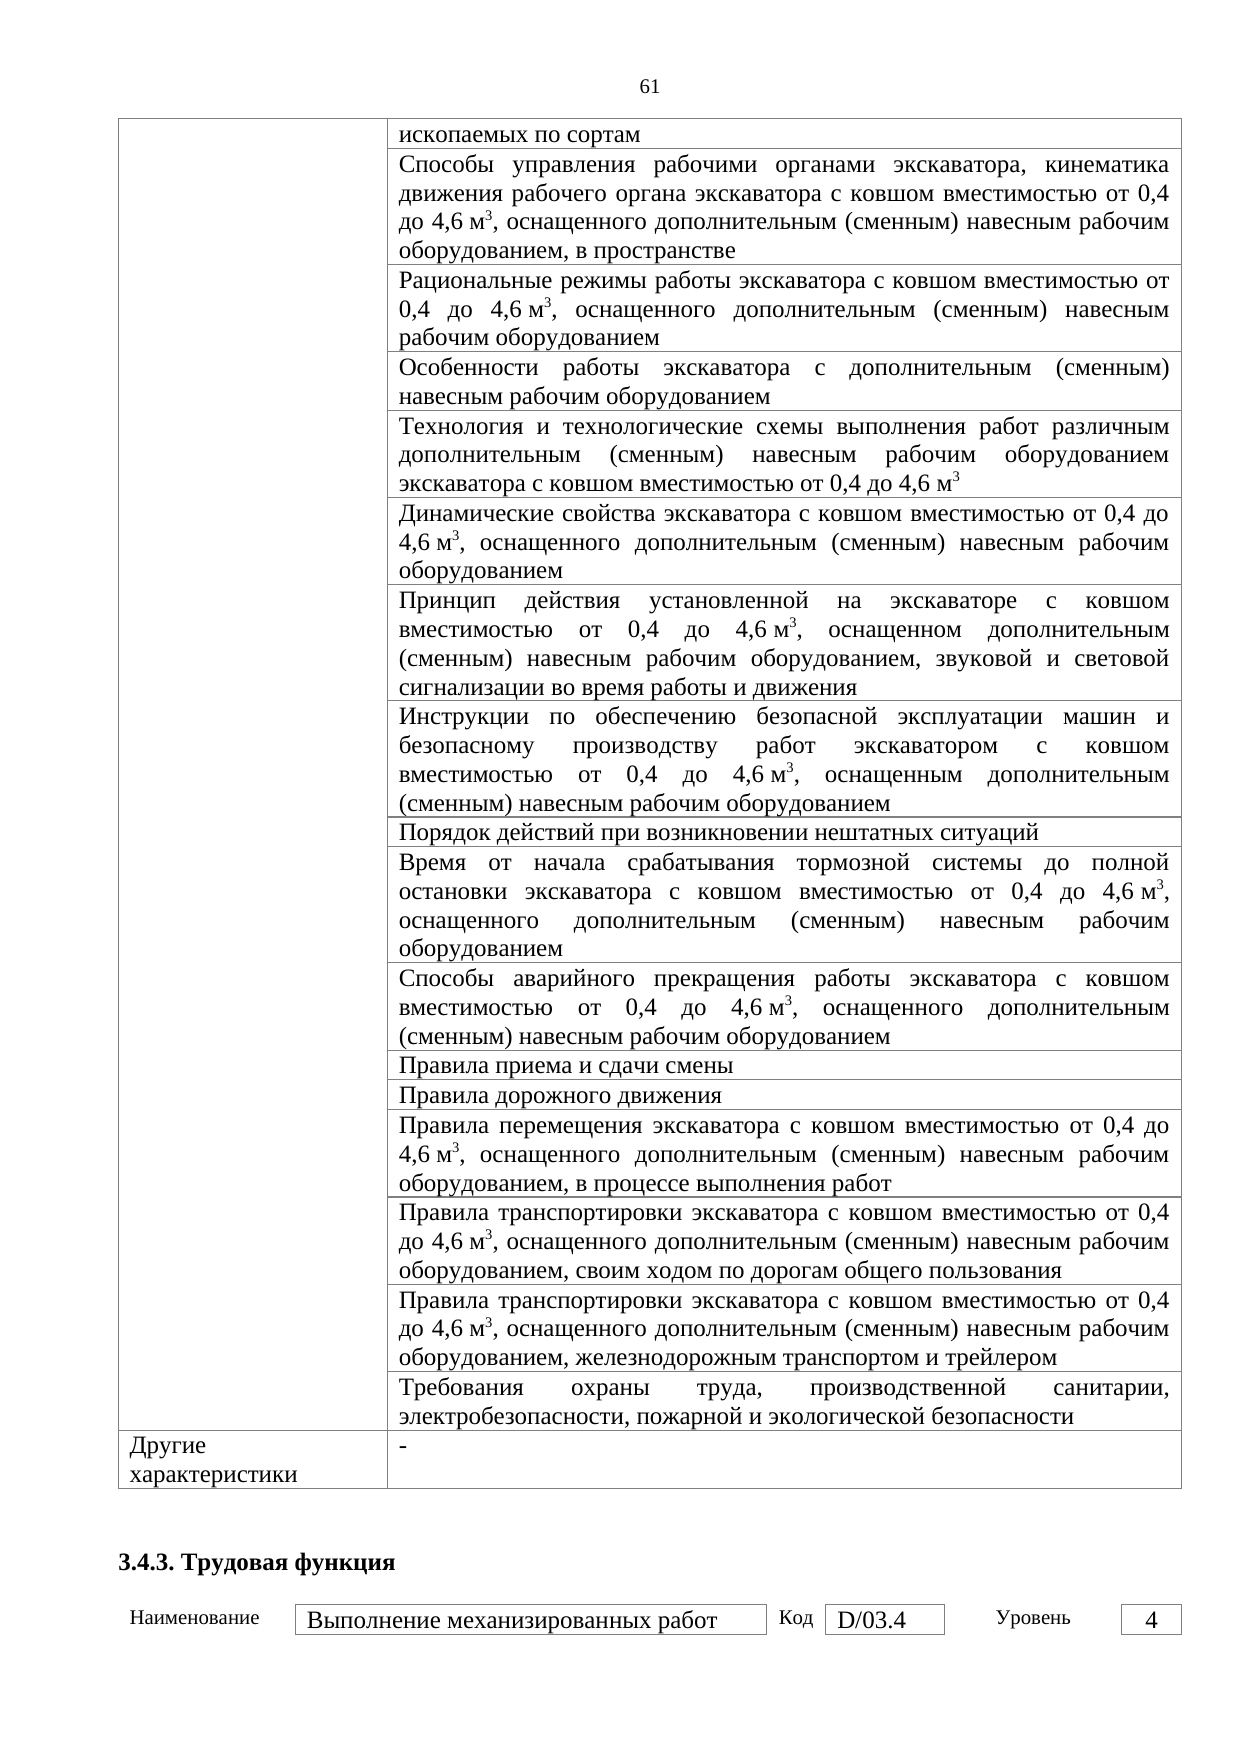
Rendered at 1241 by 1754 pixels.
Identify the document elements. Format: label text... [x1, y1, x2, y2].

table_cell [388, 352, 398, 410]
table_cell Правила перемещения экскаватора с ковшом вместимостью от 0,4 до 4,6 м3, оснащенного дополнительным (сменным) навесным рабочим оборудованием, в процессе выполнения работ [388, 1110, 1181, 1196]
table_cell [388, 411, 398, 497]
table_cell Способы управления рабочими органами экскаватора, кинематика движения рабочего органа экскаватора с ковшом вместимостью от 0,4 до 4,6 м3, оснащенного дополнительным (сменным) навесным рабочим оборудованием, в пространстве [388, 149, 1181, 264]
table_cell Правила дорожного движения [388, 1080, 1181, 1109]
table_header Наименование [118, 1604, 295, 1634]
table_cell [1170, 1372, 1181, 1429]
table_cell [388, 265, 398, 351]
table_cell Способы аварийного прекращения работы экскаватора с ковшом вместимостью от 0,4 до 4,6 м3, оснащенного дополнительным (сменным) навесным рабочим оборудованием [388, 963, 1181, 1049]
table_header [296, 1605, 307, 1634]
table_cell Динамические свойства экскаватора с ковшом вместимостью от 0,4 до 4,6 м3, оснащенного дополнительным (сменным) навесным рабочим оборудованием [388, 498, 1181, 584]
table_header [945, 1604, 1121, 1634]
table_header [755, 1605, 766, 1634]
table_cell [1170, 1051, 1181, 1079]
table_cell Принцип действия установленной на экскаваторе с ковшом вместимостью от 0,4 до 4,6 м3, оснащенном дополнительным (сменным) навесным рабочим оборудованием, звуковой и световой сигнализации во время работы и движения [388, 585, 1181, 700]
table_cell Правила транспортировки экскаватора с ковшом вместимостью от 0,4 до 4,6 м3, оснащенного дополнительным (сменным) навесным рабочим оборудованием, железнодорожным транспортом и трейлером [388, 1285, 1181, 1371]
table_cell - [388, 1431, 1181, 1488]
table_cell Время от начала срабатывания тормозной системы до полной остановки экскаватора с ковшом вместимостью от 0,4 до 4,6 м3, оснащенного дополнительным (сменным) навесным рабочим оборудованием [388, 847, 1181, 962]
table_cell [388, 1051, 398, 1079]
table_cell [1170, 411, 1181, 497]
table_cell Порядок действий при возникновении нештатных ситуаций [388, 818, 1181, 846]
table_cell Правила транспортировки экскаватора с ковшом вместимостью от 0,4 до 4,6 м3, оснащенного дополнительным (сменным) навесным рабочим оборудованием, своим ходом по дорогам общего пользования [388, 1198, 1181, 1284]
table_cell Инструкции по обеспечению безопасной эксплуатации машин и безопасному производству работ экскаватором с ковшом вместимостью от 0,4 до 4,6 м3, оснащенным дополнительным (сменным) навесным рабочим оборудованием [388, 701, 1181, 816]
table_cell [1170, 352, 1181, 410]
table_header Код [767, 1604, 825, 1634]
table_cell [388, 119, 1181, 148]
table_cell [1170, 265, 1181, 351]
text 3.4.3. Трудовая функция [118, 1547, 1181, 1575]
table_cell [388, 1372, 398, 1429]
